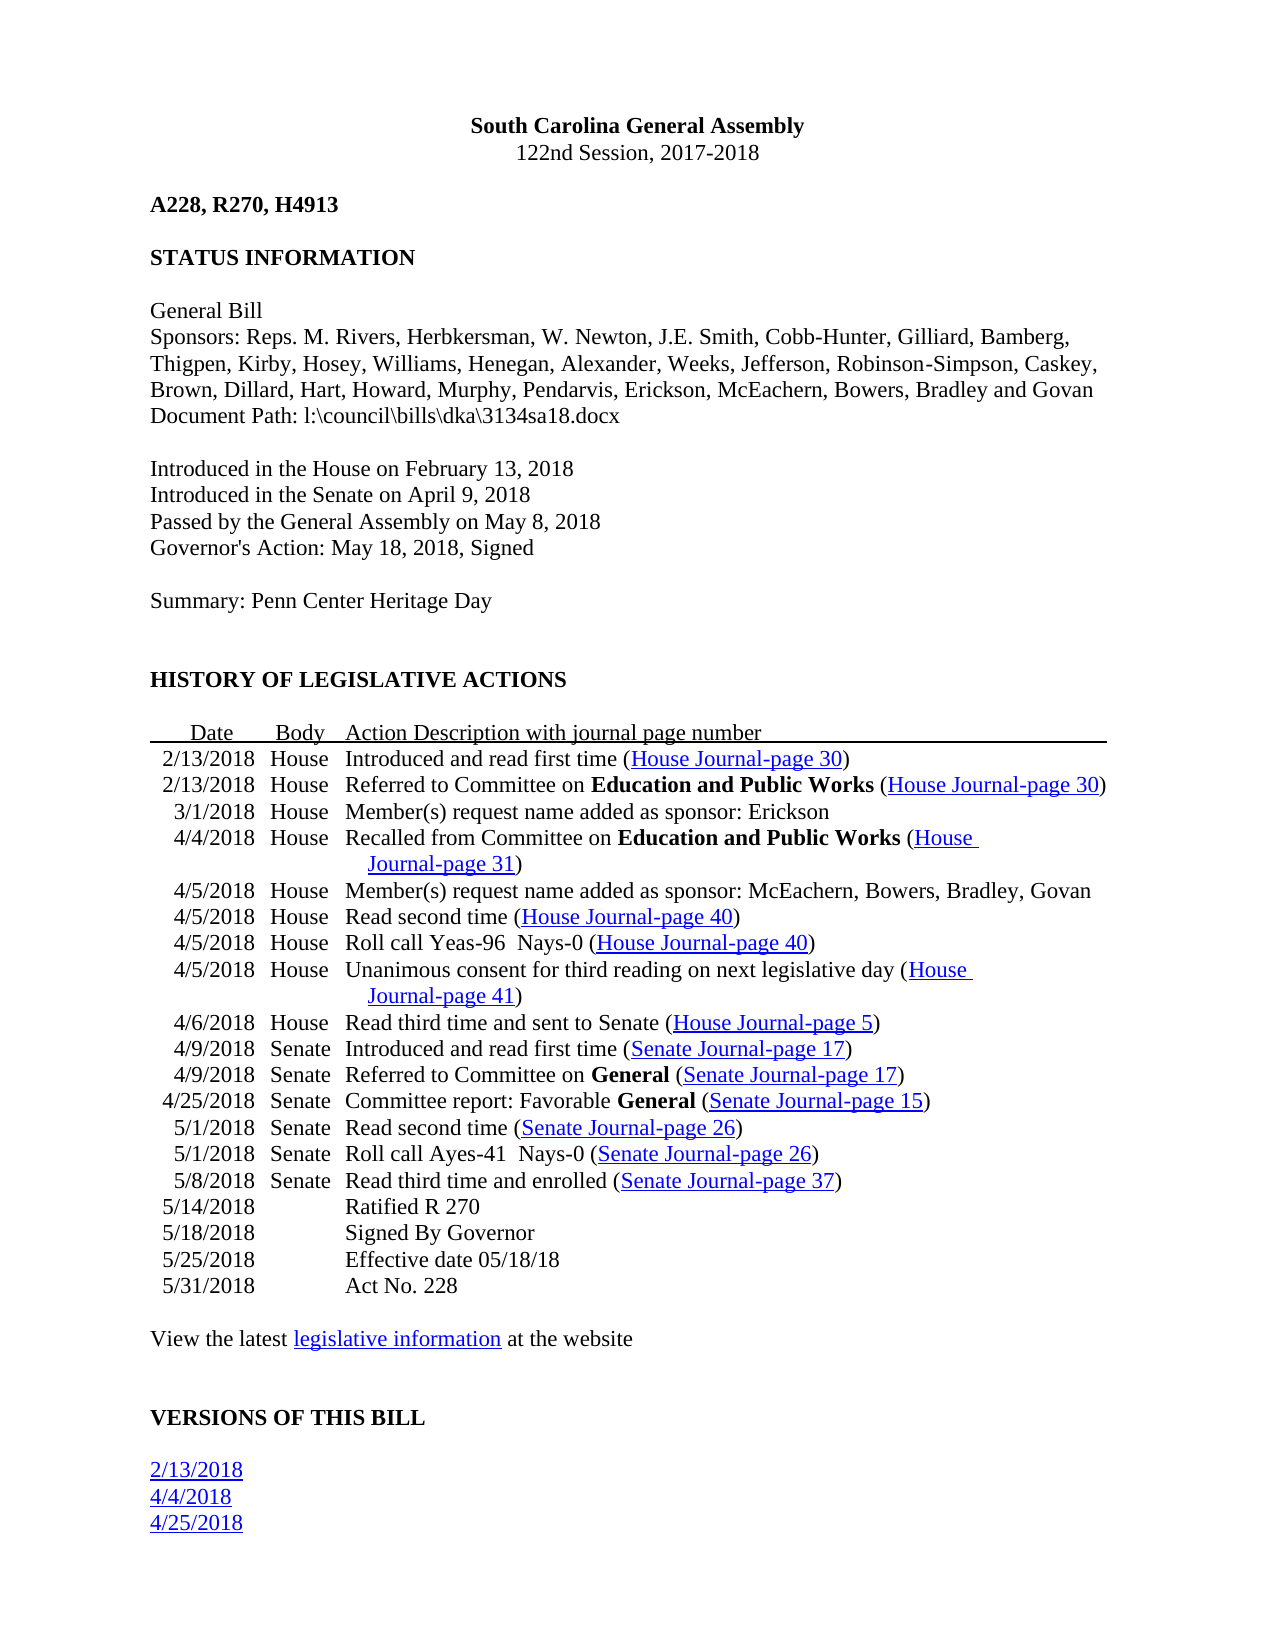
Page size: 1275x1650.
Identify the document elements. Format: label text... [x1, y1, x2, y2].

text 2/13/2018 [150, 1457, 1125, 1483]
text 4/5/2018 House Member(s) request name added as sponsor: McEachern, Bowers, Bradley, Govan [150, 877, 1125, 903]
text 5/14/2018 Ratified R 270 [150, 1193, 1125, 1219]
text 4/6/2018 House Read third time and sent to Senate (House Journal-page 5) [150, 1008, 1125, 1035]
text 2/13/2018 House Referred to Committee on Education and Public Works (House Journal-page 30) [150, 771, 1125, 798]
text Sponsors: Reps. M. Rivers, Herbkersman, W. Newton, J.E. Smith, Cobb-Hunter, Gilliard, Bamberg, Thigpen, Kirby, Hosey, Williams, Henegan, Alexander, Weeks, Jefferson, Robinson-Simpson, Caskey, Brown, Dillard, Hart, Howard, Murphy, Pendarvis, Erickson, McEachern, Bowers, Bradley and Govan [150, 323, 1125, 402]
text 4/9/2018 Senate Referred to Committee on General (Senate Journal-page 17) [150, 1061, 1125, 1088]
text 4/4/2018 House Recalled from Committee on Education and Public Works (House Journal-page 31) [150, 824, 1125, 877]
text South Carolina General Assembly [150, 112, 1125, 139]
text 4/5/2018 House Unanimous consent for third reading on next legislative day (House Journal-page 41) [150, 956, 1125, 1008]
text 4/9/2018 Senate Introduced and read first time (Senate Journal-page 17) [150, 1035, 1125, 1061]
text VERSIONS OF THIS BILL [150, 1404, 1125, 1430]
text 5/8/2018 Senate Read third time and enrolled (Senate Journal-page 37) [150, 1167, 1125, 1193]
text 5/1/2018 Senate Roll call Ayes-41 Nays-0 (Senate Journal-page 26) [150, 1140, 1125, 1167]
text Document Path: l:\council\bills\dka\3134sa18.docx [150, 402, 1125, 429]
text A228, R270, H4913 [150, 192, 1125, 218]
text 4/25/2018 Senate Committee report: Favorable General (Senate Journal-page 15) [150, 1088, 1125, 1114]
text STATUS INFORMATION [150, 244, 1125, 271]
text Summary: Penn Center Heritage Day [150, 587, 1125, 613]
text 3/1/2018 House Member(s) request name added as sponsor: Erickson [150, 798, 1125, 824]
text Governor's Action: May 18, 2018, Signed [150, 534, 1125, 561]
text 2/13/2018 House Introduced and read first time (House Journal-page 30) [150, 745, 1125, 771]
text 4/4/2018 [150, 1483, 1125, 1509]
text Introduced in the Senate on April 9, 2018 [150, 481, 1125, 508]
text 4/5/2018 House Roll call Yeas-96 Nays-0 (House Journal-page 40) [150, 929, 1125, 956]
text 122nd Session, 2017-2018 [150, 139, 1125, 165]
text View the latest legislative information at the website [150, 1325, 1125, 1351]
text Introduced in the House on February 13, 2018 [150, 455, 1125, 481]
text 5/31/2018 Act No. 228 [150, 1272, 1125, 1298]
text 5/25/2018 Effective date 05/18/18 [150, 1246, 1125, 1272]
text 4/5/2018 House Read second time (House Journal-page 40) [150, 903, 1125, 929]
text 4/25/2018 [150, 1509, 1125, 1536]
text General Bill [150, 297, 1125, 323]
text 5/1/2018 Senate Read second time (Senate Journal-page 26) [150, 1114, 1125, 1140]
text HISTORY OF LEGISLATIVE ACTIONS [150, 666, 1125, 692]
text 5/18/2018 Signed By Governor [150, 1219, 1125, 1246]
text Date Body Action Description with journal page number [150, 719, 1125, 745]
text Passed by the General Assembly on May 8, 2018 [150, 508, 1125, 534]
